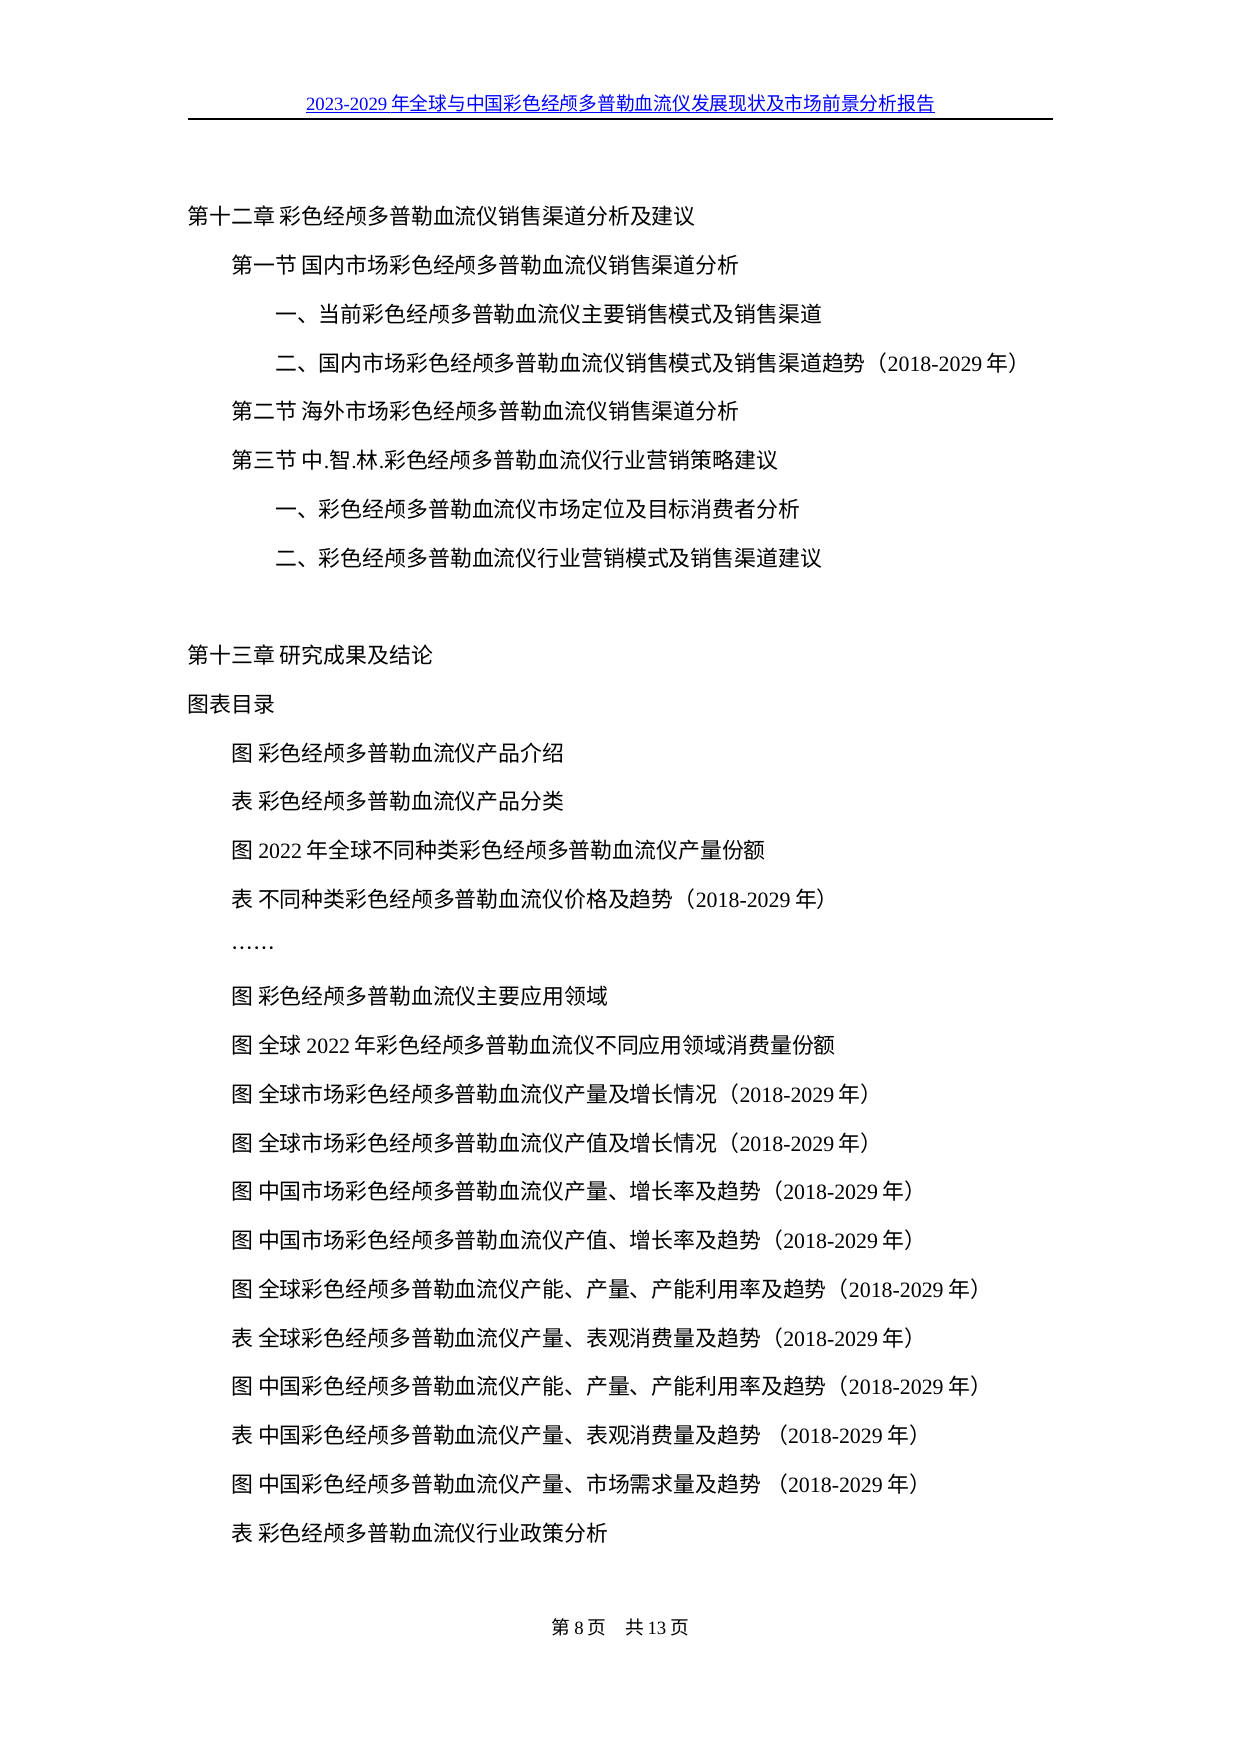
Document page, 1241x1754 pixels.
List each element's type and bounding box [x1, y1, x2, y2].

text [187, 150, 1053, 1548]
